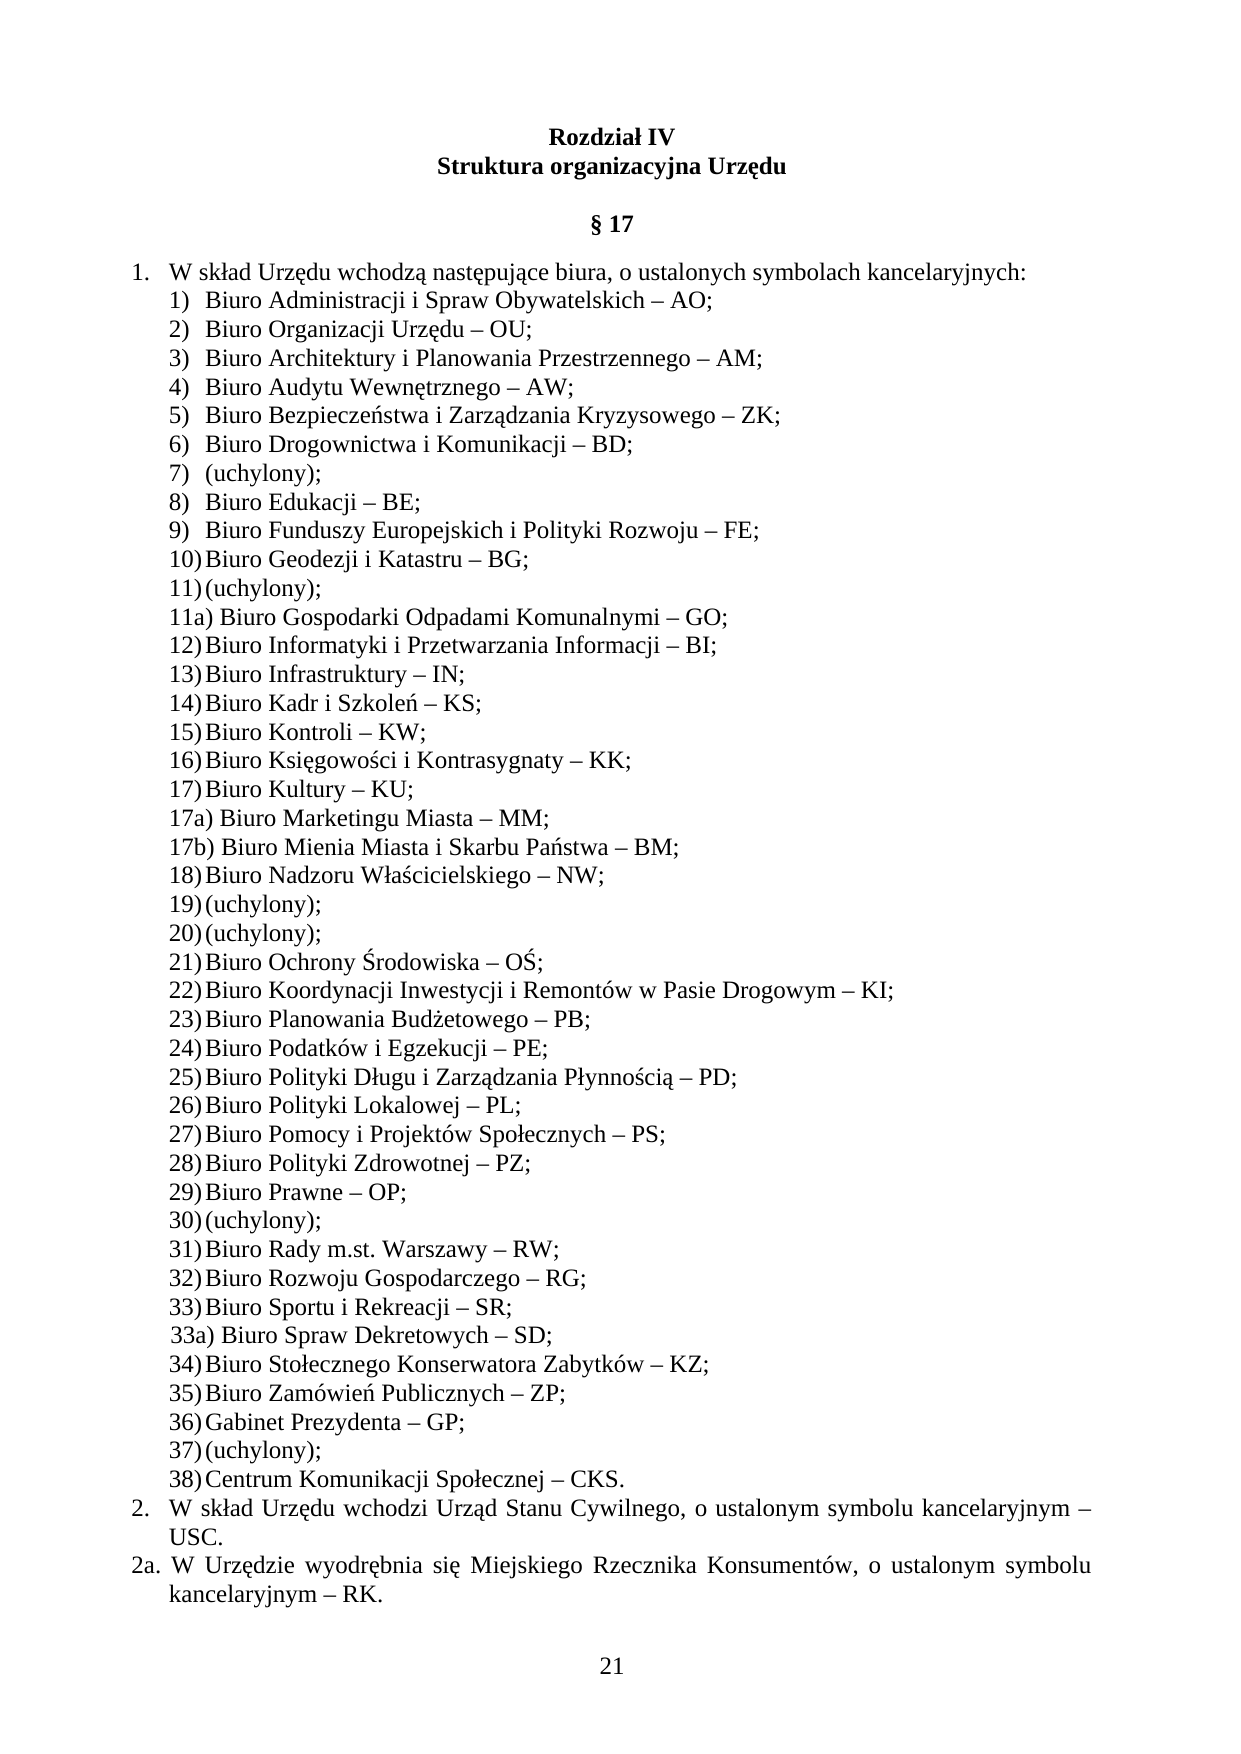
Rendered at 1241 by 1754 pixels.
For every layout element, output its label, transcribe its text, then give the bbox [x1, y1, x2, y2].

list Biuro Księgowości i Kontrasygnaty – KK; [169, 745, 1092, 774]
list Centrum Komunikacji Społecznej – CKS. [169, 1464, 1092, 1493]
subtitle Struktura organizacyjna Urzędu [131, 151, 1092, 180]
list Biuro Polityki Zdrowotnej – PZ; [169, 1148, 1092, 1177]
list Biuro Polityki Długu i Zarządzania Płynnością – PD; [169, 1062, 1092, 1090]
text 2a. W Urzędzie wyodrębnia się Miejskiego Rzecznika Konsumentów, o ustalonym symbolu kancelaryjnym – RK. [131, 1550, 1092, 1608]
list Biuro Administracji i Spraw Obywatelskich – AO; [169, 285, 1092, 314]
text Rozdział IV [131, 122, 1092, 151]
list Biuro Zamówień Publicznych – ZP; [169, 1378, 1092, 1407]
list Biuro Funduszy Europejskich i Polityki Rozwoju – FE; [169, 515, 1092, 544]
list Biuro Pomocy i Projektów Społecznych – PS; [169, 1119, 1092, 1148]
list Biuro Nadzoru Właścicielskiego – NW; [169, 860, 1092, 889]
list Biuro Architektury i Planowania Przestrzennego – AM; [169, 343, 1092, 372]
list W skład Urzędu wchodzi Urząd Stanu Cywilnego, o ustalonym symbolu kancelaryjnym – USC. [131, 1493, 1092, 1550]
list Biuro Informatyki i Przetwarzania Informacji – BI; [169, 630, 1092, 659]
list Biuro Sportu i Rekreacji – SR; [169, 1292, 1092, 1320]
list – KW; [169, 717, 1092, 745]
list Biuro Rozwoju Gospodarczego – RG; [169, 1263, 1092, 1292]
list Biuro Geodezji i Katastru – BG; [169, 544, 1092, 573]
list Biuro Audytu Wewnętrznego – AW; [169, 372, 1092, 400]
list Biuro Polityki Lokalowej – PL; [169, 1090, 1092, 1119]
list Gabinet Prezydenta – GP; [169, 1407, 1092, 1435]
list Biuro Bezpieczeństwa i Zarządzania Kryzysowego – ZK; [169, 400, 1092, 429]
list Środowiska – OŚ; [169, 947, 1092, 975]
list Biuro Organizacji Urzędu – OU; [169, 314, 1092, 343]
list (uchylony); [169, 1205, 1092, 1234]
text § 17 [131, 209, 1092, 237]
text 17a) Biuro Marketingu Miasta – MM; [169, 803, 1092, 832]
text 33a) Biuro Spraw Dekretowych – SD; [170, 1320, 1092, 1349]
list (uchylony); [169, 889, 1092, 918]
list (uchylony); [169, 918, 1092, 947]
list (uchylony); [169, 573, 1092, 602]
list i Komunikacji – BD; [169, 429, 1092, 458]
list Biuro Stołecznego Konserwatora Zabytków – KZ; [169, 1349, 1092, 1378]
text 11a) Biuro Gospodarki Odpadami Komunalnymi – GO; [169, 602, 1092, 630]
list – RW; [169, 1234, 1092, 1263]
list Biuro Prawne – OP; [169, 1177, 1092, 1205]
list Biuro Edukacji – BE; [169, 487, 1092, 515]
list W skład Urzędu wchodzą następujące biura, o ustalonych symbolach kancelaryjnych: [131, 257, 1092, 285]
list Biuro Kultury – KU; [169, 774, 1092, 803]
list Biuro Koordynacji Inwestycji i Remontów w Pasie Drogowym – KI; [169, 975, 1092, 1004]
list Biuro Planowania Budżetowego – PB; [169, 1004, 1092, 1033]
text 17b) Biuro Mienia Miasta i Skarbu Państwa – BM; [169, 832, 1092, 860]
list (uchylony); [169, 458, 1092, 487]
list (uchylony); [169, 1435, 1092, 1464]
list Biuro Podatków i Egzekucji – PE; [169, 1033, 1092, 1062]
list Biuro Infrastruktury – IN; [169, 659, 1092, 688]
list Biuro Kadr i Szkoleń – KS; [169, 688, 1092, 717]
